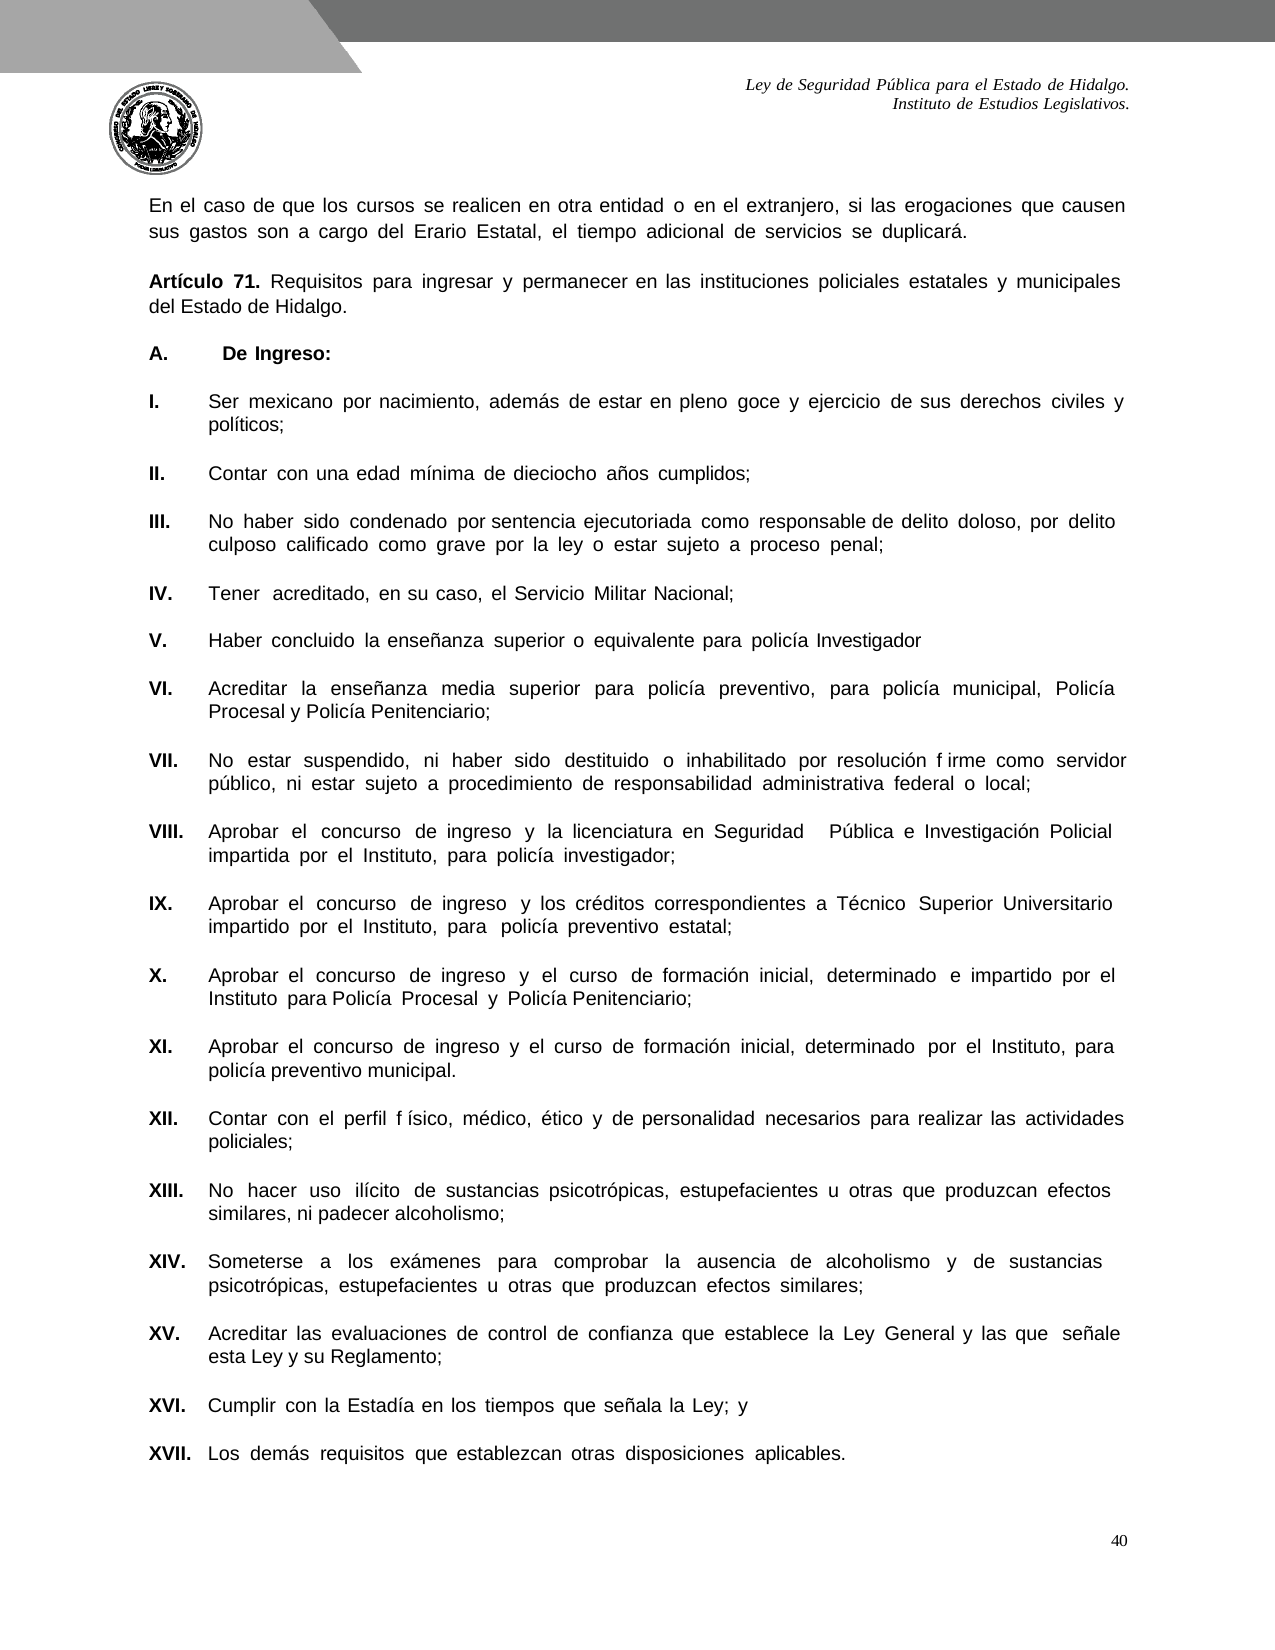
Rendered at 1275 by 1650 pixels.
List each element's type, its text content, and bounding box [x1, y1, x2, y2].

list No hacer uso ilícito de sustancias psicotrópicas, estupefacientes u otras que produzcan efectos similares, ni padecer alcoholismo; [148, 1179, 1129, 1225]
list Contar con una edad mínima de dieciocho años cumplidos; [148, 462, 1142, 484]
list Aprobar el concurso de ingreso y la licenciatura en Seguridad Pública e Investigación Policial impartida por el Instituto, para policía investigador; [148, 820, 1129, 866]
picture [0, 0, 1275, 175]
list No haber sido condenado por sentencia ejecutoriada como responsable de delito doloso, por delito culposo calificado como grave por la ley o estar sujeto a proceso penal; [148, 510, 1128, 556]
text Artículo 71. Requisitos para ingresar y permanecer en las instituciones policiales estatales y municipales del Estado de Hidalgo. [148, 270, 1142, 317]
list Acreditar la enseñanza media superior para policía preventivo, para policía municipal, Policía Procesal y Policía Penitenciario; [148, 677, 1130, 723]
list Someterse a los exámenes para comprobar la ausencia de alcoholismo y de sustancias psicotrópicas, estupefacientes u otras que produzcan efectos similares; [148, 1250, 1129, 1296]
list Tener acreditado, en su caso, el Servicio Militar Nacional; [148, 582, 1142, 604]
list Los demás requisitos que establezcan otras disposiciones aplicables. [148, 1442, 1142, 1465]
list Aprobar el concurso de ingreso y el curso de formación inicial, determinado e impartido por el Instituto para Policía Procesal y Policía Penitenciario; [148, 963, 1129, 1009]
list Acreditar las evaluaciones de control de confianza que establece la Ley General y las que señale esta Ley y su Reglamento; [148, 1322, 1130, 1368]
subtitle De Ingreso: [148, 342, 1142, 364]
text En el caso de que los cursos se realicen en otra entidad o en el extranjero, si las erogaciones que causen sus gastos son a cargo del Erario Estatal, el tiempo adicional de servicios se duplicará. [148, 194, 1142, 243]
list Haber concluido la enseñanza superior o equivalente para policía Investigador [148, 628, 1142, 651]
list Ser mexicano por nacimiento, además de estar en pleno goce y ejercicio de sus derechos civiles y políticos; [148, 390, 1129, 436]
list Cumplir con la Estadía en los tiempos que señala la Ley; y [148, 1394, 1142, 1416]
list No estar suspendido, ni haber sido destituido o inhabilitado por resolución f irme como servidor público, ni estar sujeto a procedimiento de responsabilidad administrativa federal o local; [148, 748, 1130, 794]
list Contar con el perfil f ísico, médico, ético y de personalidad necesarios para realizar las actividades policiales; [148, 1107, 1129, 1153]
list Aprobar el concurso de ingreso y el curso de formación inicial, determinado por el Instituto, para policía preventivo municipal. [148, 1035, 1129, 1081]
list Aprobar el concurso de ingreso y los créditos correspondientes a Técnico Superior Universitario impartido por el Instituto, para policía preventivo estatal; [148, 892, 1128, 938]
